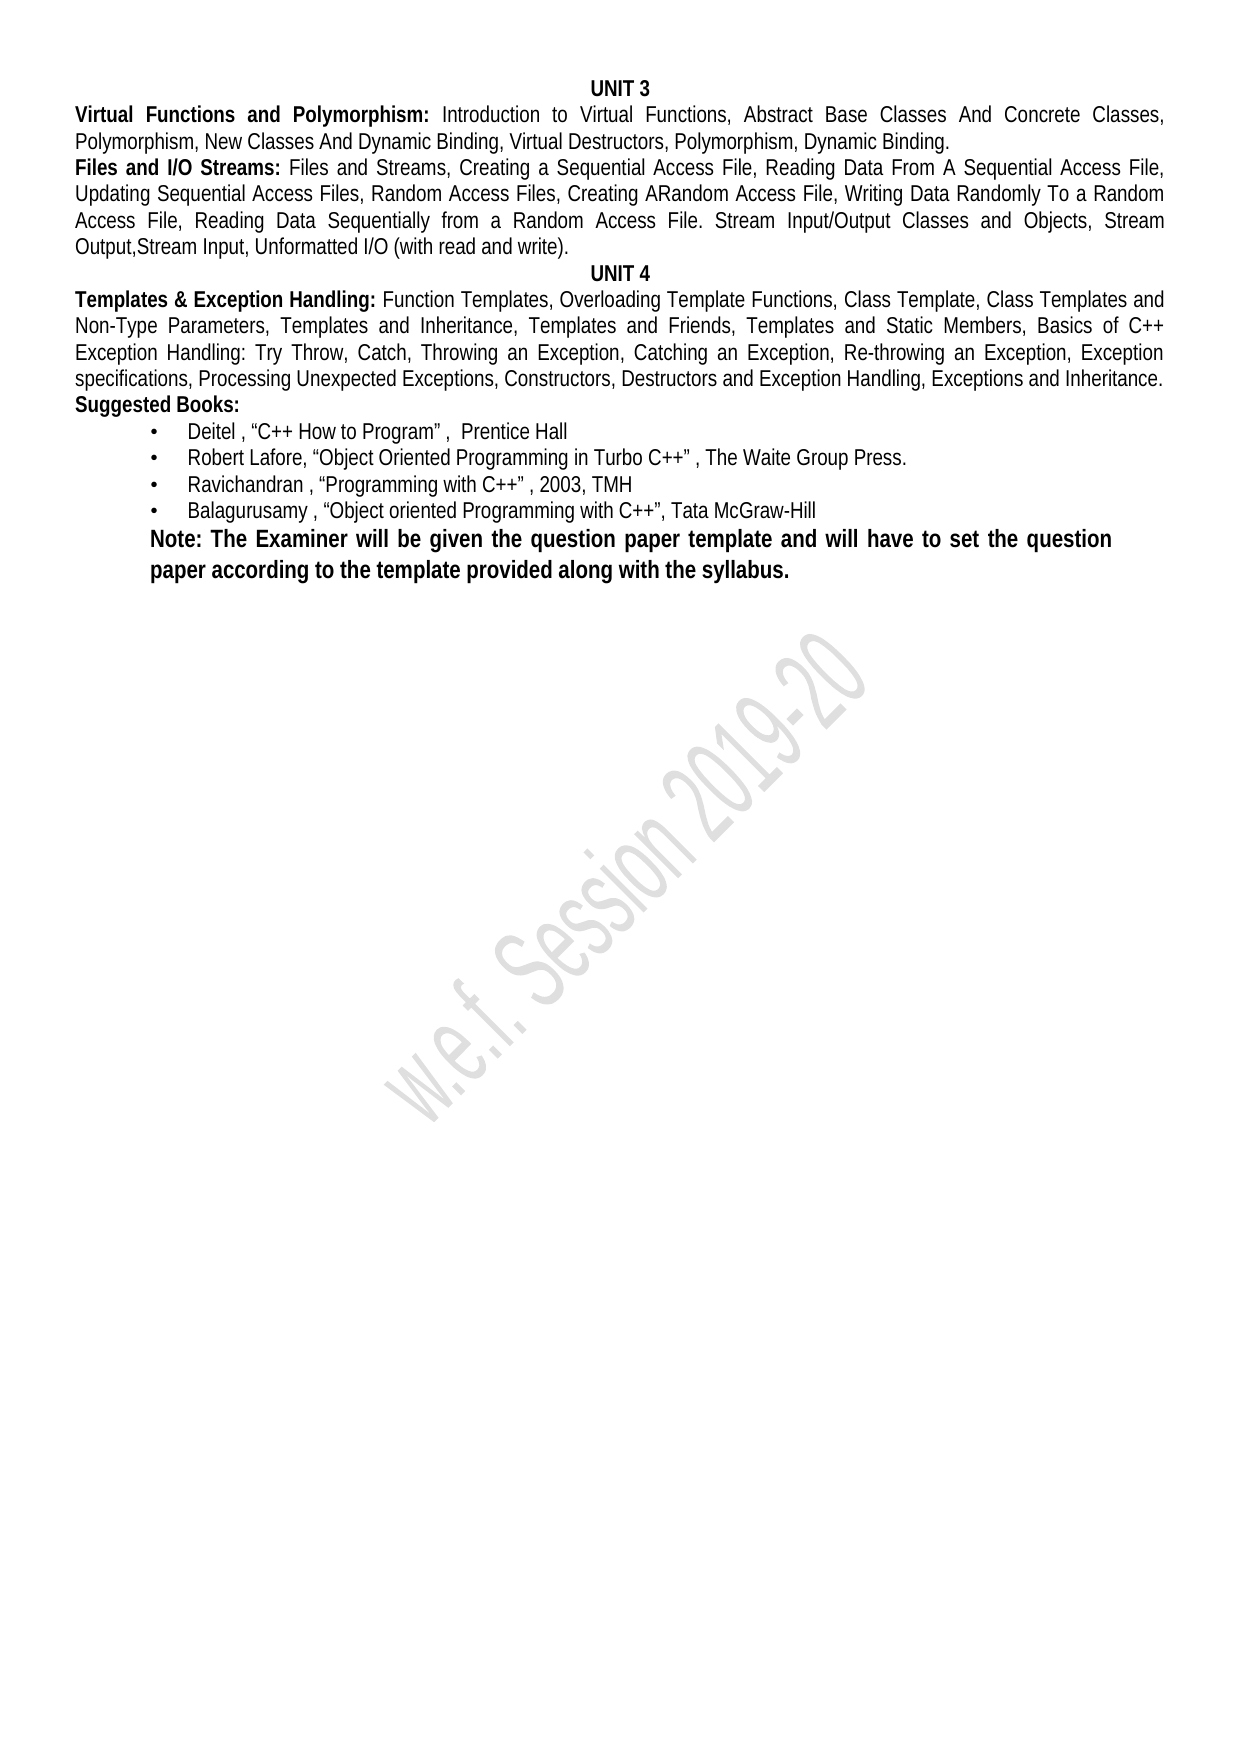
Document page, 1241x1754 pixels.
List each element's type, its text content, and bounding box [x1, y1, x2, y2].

text Files and I/O Streams: Files and Streams, Creating a Sequential Access File, Reading Data From A Sequential Access File, Updating Sequential Access Files, Random Access Files, Creating ARandom Access File, Writing Data Randomly To a Random Access File, Reading Data Sequentially from a Random Access File. Stream Input/Output Classes and Objects, Stream Output,Stream Input, Unformatted I/O (with read and write). [75, 154, 1165, 259]
text Templates & Exception Handling: Function Templates, Overloading Template Functions, Class Template, Class Templates and Non-Type Parameters, Templates and Inheritance, Templates and Friends, Templates and Static Members, Basics of C++ Exception Handling: Try Throw, Catch, Throwing an Exception, Catching an Exception, Re-throwing an Exception, Exception specifications, Processing Unexpected Exceptions, Constructors, Destructors and Exception Handling, Exceptions and Inheritance. [75, 286, 1165, 391]
list Ravichandran , “Programming with C++” , 2003, TMH [150, 471, 1165, 497]
text UNIT 4 [75, 259, 1165, 286]
text Virtual Functions and Polymorphism: Introduction to Virtual Functions, Abstract Base Classes And Concrete Classes, Polymorphism, New Classes And Dynamic Binding, Virtual Destructors, Polymorphism, Dynamic Binding. [75, 101, 1165, 154]
text UNIT 3 [75, 75, 1165, 101]
text Note: The Examiner will be given the question paper template and will have to set the question paper according to the template provided along with the syllabus. [150, 524, 1115, 583]
list Robert Lafore, “Object Oriented Programming in Turbo C++” , The Waite Group Press. [150, 444, 1165, 471]
text Suggested Books: [75, 391, 1165, 418]
list Deitel , “C++ How to Program” , Prentice Hall [150, 418, 1165, 444]
list Balagurusamy , “Object oriented Programming with C++”, Tata McGraw-Hill [150, 497, 1165, 523]
